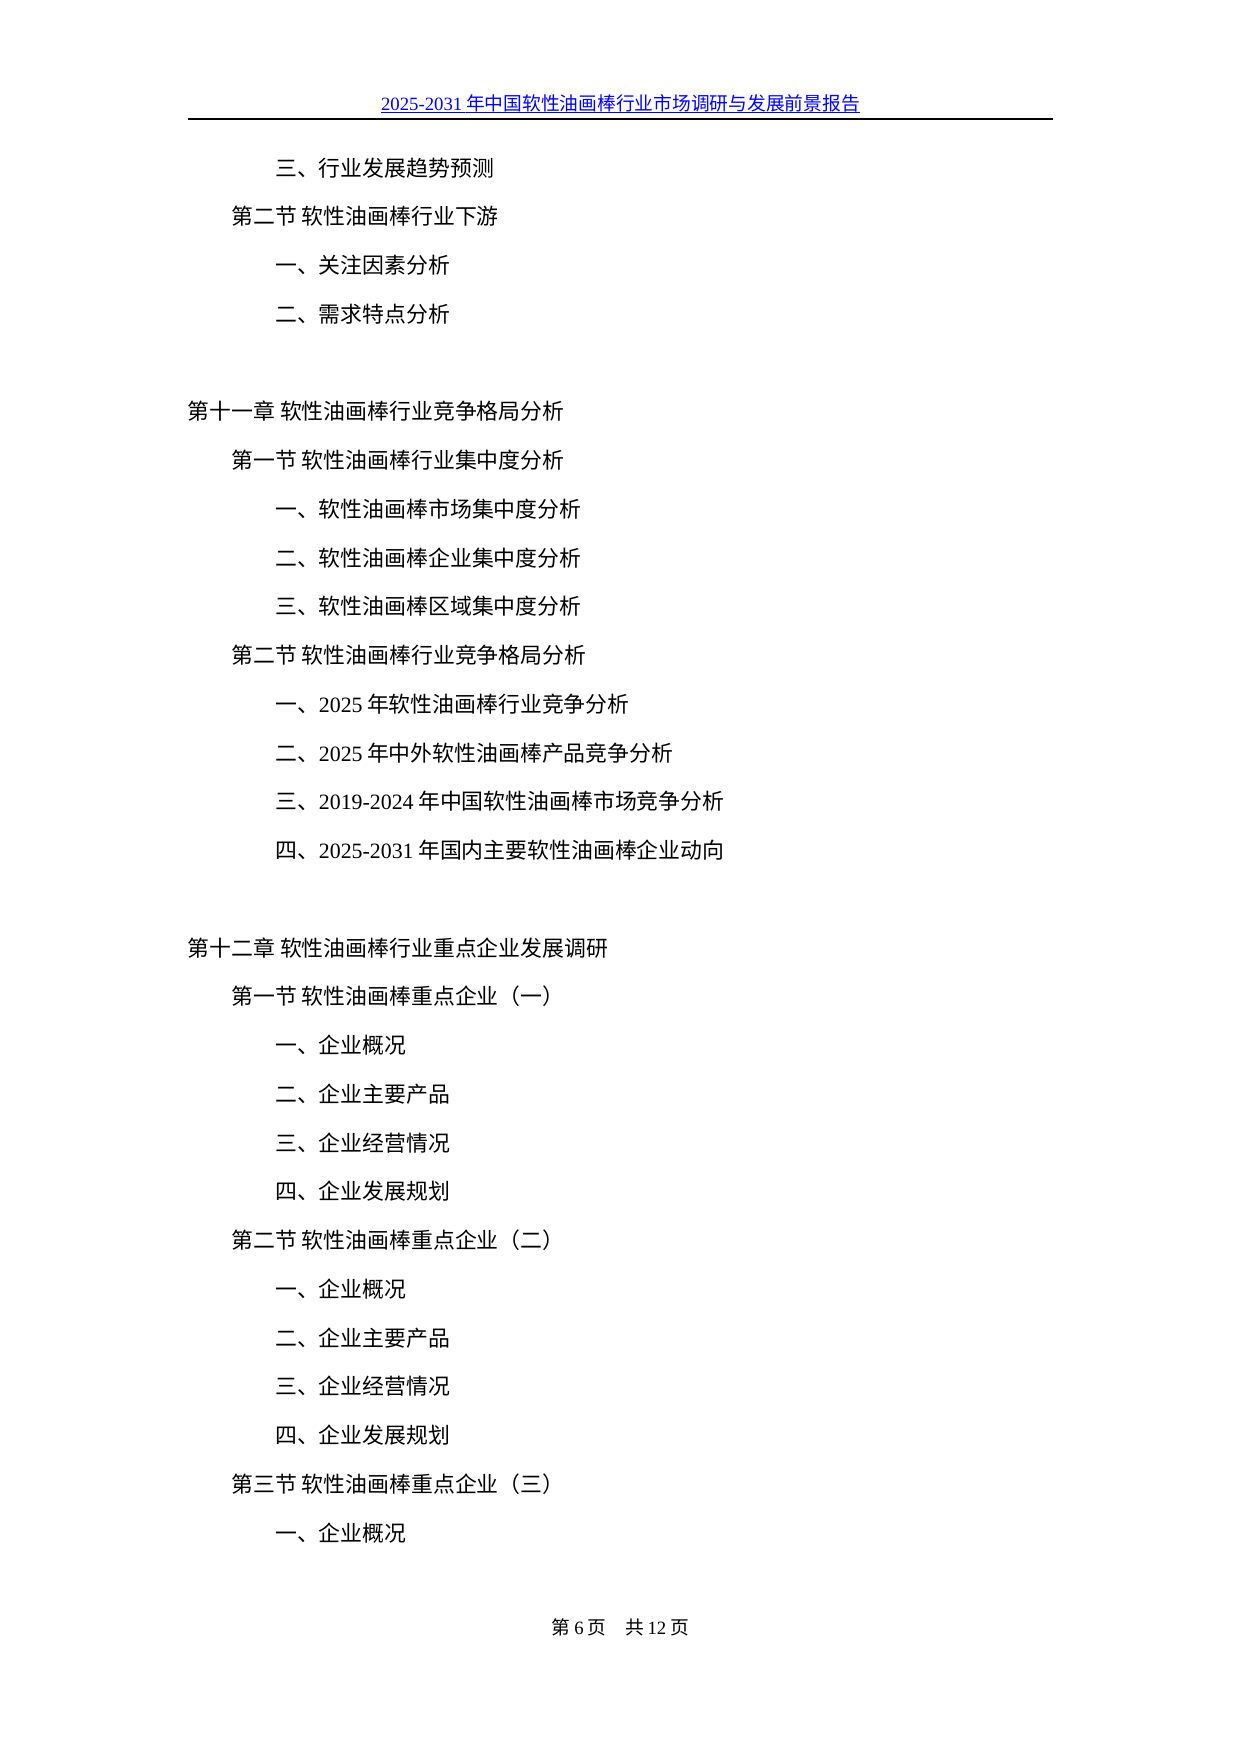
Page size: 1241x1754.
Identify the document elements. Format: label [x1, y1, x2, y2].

text [187, 150, 1053, 1548]
